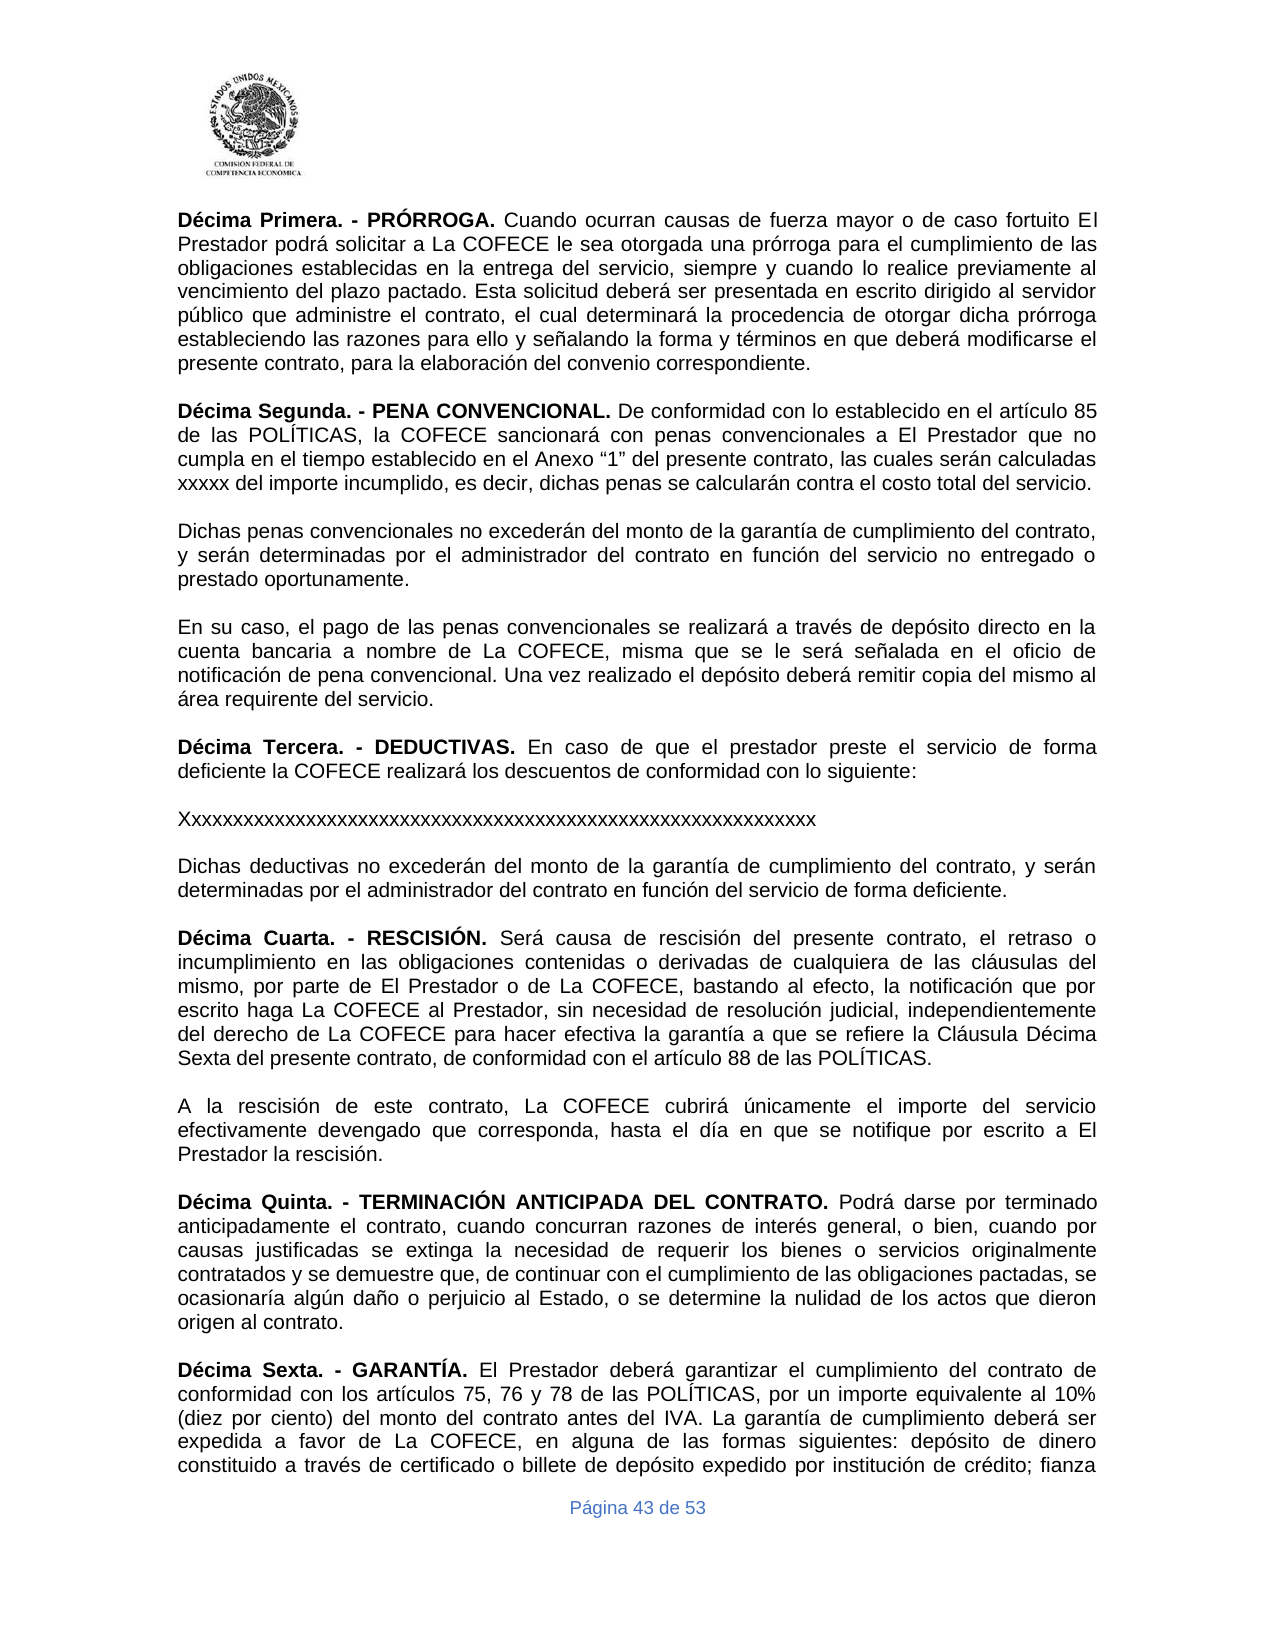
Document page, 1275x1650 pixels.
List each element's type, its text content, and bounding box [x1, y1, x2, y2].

text En su caso, el pago de las penas convencionales se realizará a través de depósito directo en la cuenta bancaria a nombre de La COFECE, misma que se le será señalada en el oficio de notificación de pena convencional. Una vez realizado el depósito deberá remitir copia del mismo al área requirente del servicio. [177, 615, 1098, 711]
text Décima Segunda. - PENA CONVENCIONAL. De conformidad con lo establecido en el artículo 85 de las POLÍTICAS, la COFECE sancionará con penas convencionales a El Prestador que no cumpla en el tiempo establecido en el Anexo “1” del presente contrato, las cuales serán calculadas xxxxx del importe incumplido, es decir, dichas penas se calcularán contra el costo total del servicio. [177, 399, 1098, 495]
text Décima Cuarta. - RESCISIÓN. Será causa de rescisión del presente contrato, el retraso o incumplimiento en las obligaciones contenidas o derivadas de cualquiera de las cláusulas del mismo, por parte de El Prestador o de La COFECE, bastando al efecto, la notificación que por escrito haga La COFECE al Prestador, sin necesidad de resolución judicial, independientemente del derecho de La COFECE para hacer efectiva la garantía a que se refiere la Cláusula Décima Sexta del presente contrato, de conformidad con el artículo 88 de las POLÍTICAS. [177, 926, 1098, 1070]
text Xxxxxxxxxxxxxxxxxxxxxxxxxxxxxxxxxxxxxxxxxxxxxxxxxxxxxxxxxxxxx [177, 806, 1098, 830]
picture [188, 73, 322, 179]
text Dichas penas convencionales no excederán del monto de la garantía de cumplimiento del contrato, y serán determinadas por el administrador del contrato en función del servicio no entregado o prestado oportunamente. [177, 519, 1098, 591]
text Décima Quinta. - TERMINACIÓN ANTICIPADA DEL CONTRATO. Podrá darse por terminado anticipadamente el contrato, cuando concurran razones de interés general, o bien, cuando por causas justificadas se extinga la necesidad de requerir los bienes o servicios originalmente contratados y se demuestre que, de continuar con el cumplimiento de las obligaciones pactadas, se ocasionaría algún daño o perjuicio al Estado, o se determine la nulidad de los actos que dieron origen al contrato. [177, 1190, 1098, 1333]
text A la rescisión de este contrato, La COFECE cubrirá únicamente el importe del servicio efectivamente devengado que corresponda, hasta el día en que se notifique por escrito a El Prestador la rescisión. [177, 1094, 1098, 1166]
text Décima Primera. - PRÓRROGA. Cuando ocurran causas de fuerza mayor o de caso fortuito El Prestador podrá solicitar a La COFECE le sea otorgada una prórroga para el cumplimiento de las obligaciones establecidas en la entrega del servicio, siempre y cuando lo realice previamente al vencimiento del plazo pactado. Esta solicitud deberá ser presentada en escrito dirigido al servidor público que administre el contrato, el cual determinará la procedencia de otorgar dicha prórroga estableciendo las razones para ello y señalando la forma y términos en que deberá modificarse el presente contrato, para la elaboración del convenio correspondiente. [177, 207, 1098, 375]
text Dichas deductivas no excederán del monto de la garantía de cumplimiento del contrato, y serán determinadas por el administrador del contrato en función del servicio de forma deficiente. [177, 854, 1098, 902]
text Décima Tercera. - DEDUCTIVAS. En caso de que el prestador preste el servicio de forma deficiente la COFECE realizará los descuentos de conformidad con lo siguiente: [177, 734, 1098, 782]
